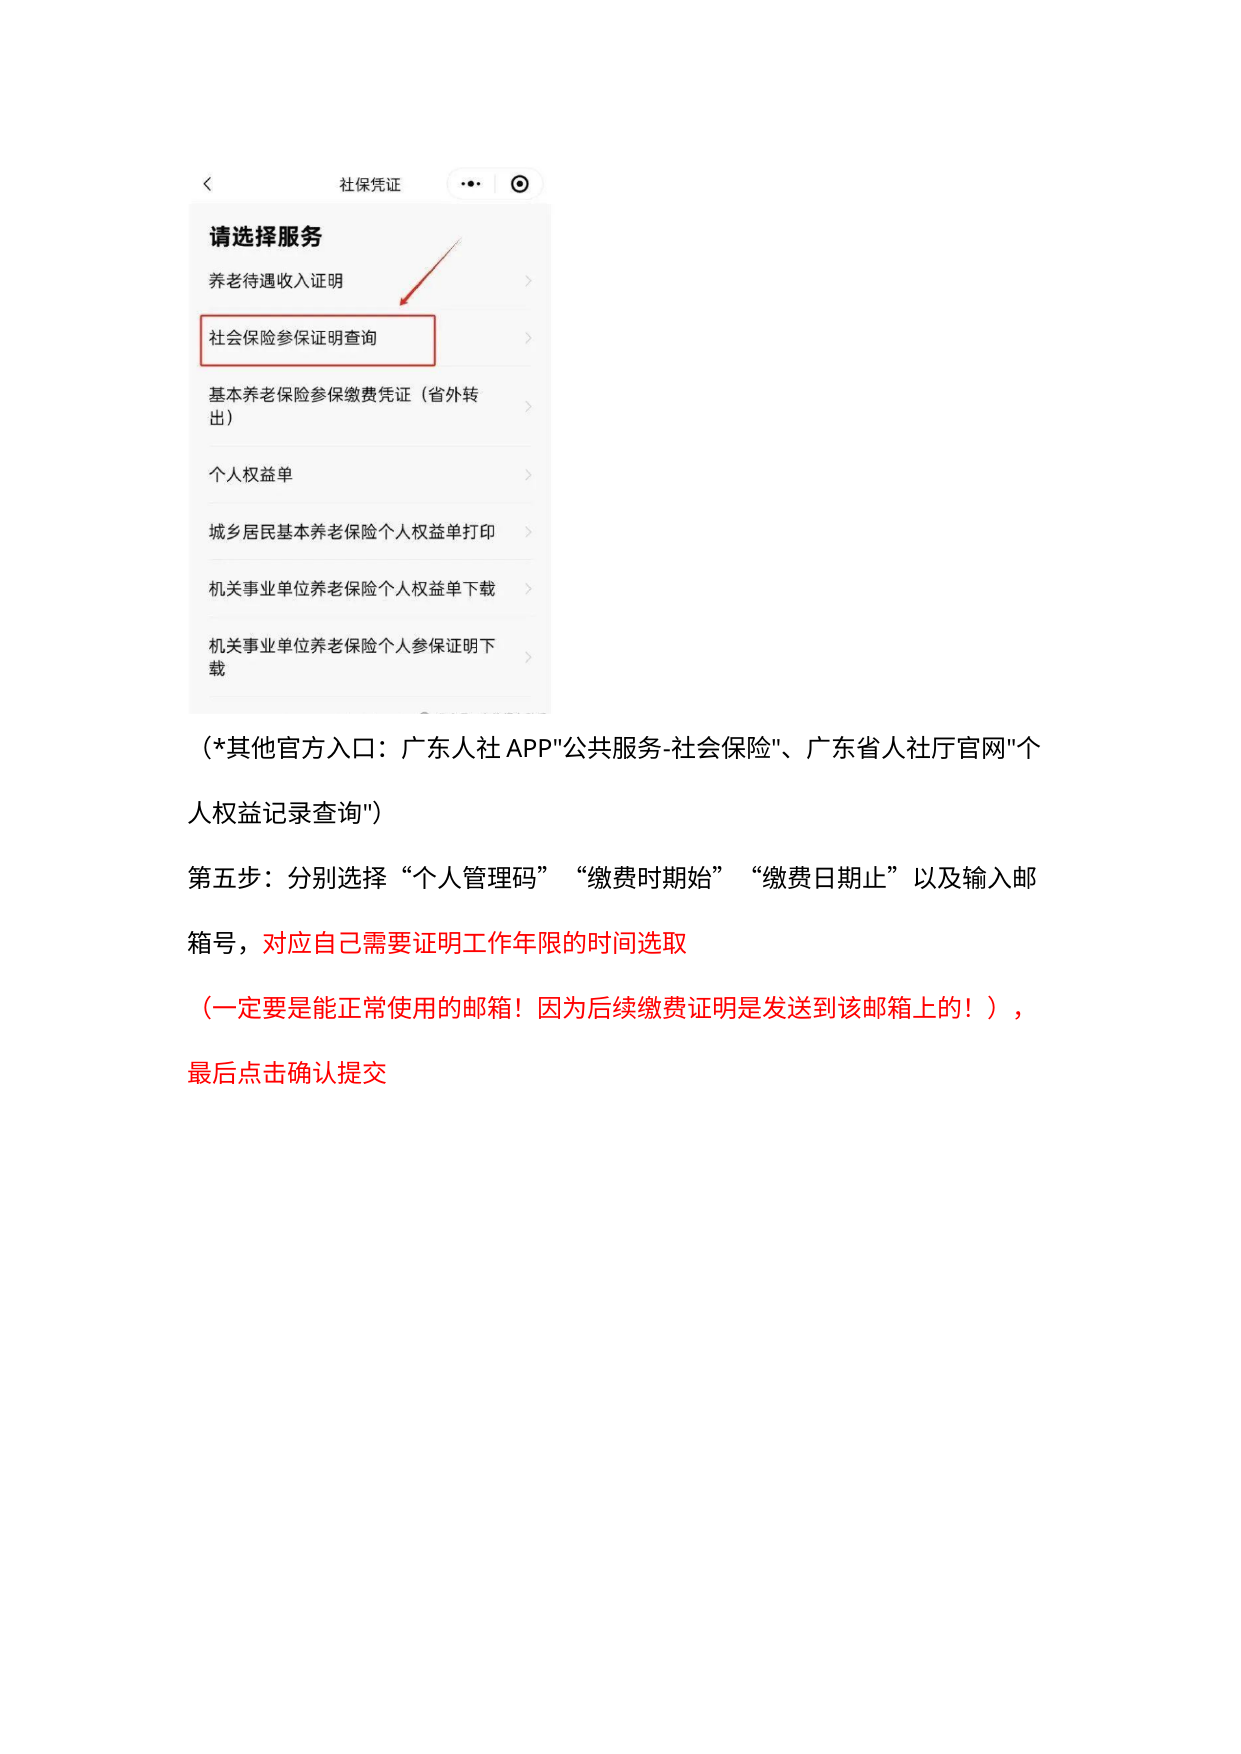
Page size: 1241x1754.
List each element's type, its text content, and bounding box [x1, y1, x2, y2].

text （*其他官方入口：广东人社APP"公共服务-社会保险"、广东省人社厅官网"个人权益记录查询"） [187, 714, 1053, 844]
picture [187, 162, 559, 714]
text （一定要是能正常使用的邮箱！因为后续缴费证明是发送到该邮箱上的！），最后点击确认提交 [187, 974, 1053, 1104]
text 第五步：分别选择“个人管理码”“缴费时期始”“缴费日期止”以及输入邮箱号，对应自己需要证明工作年限的时间选取 [187, 844, 1053, 974]
